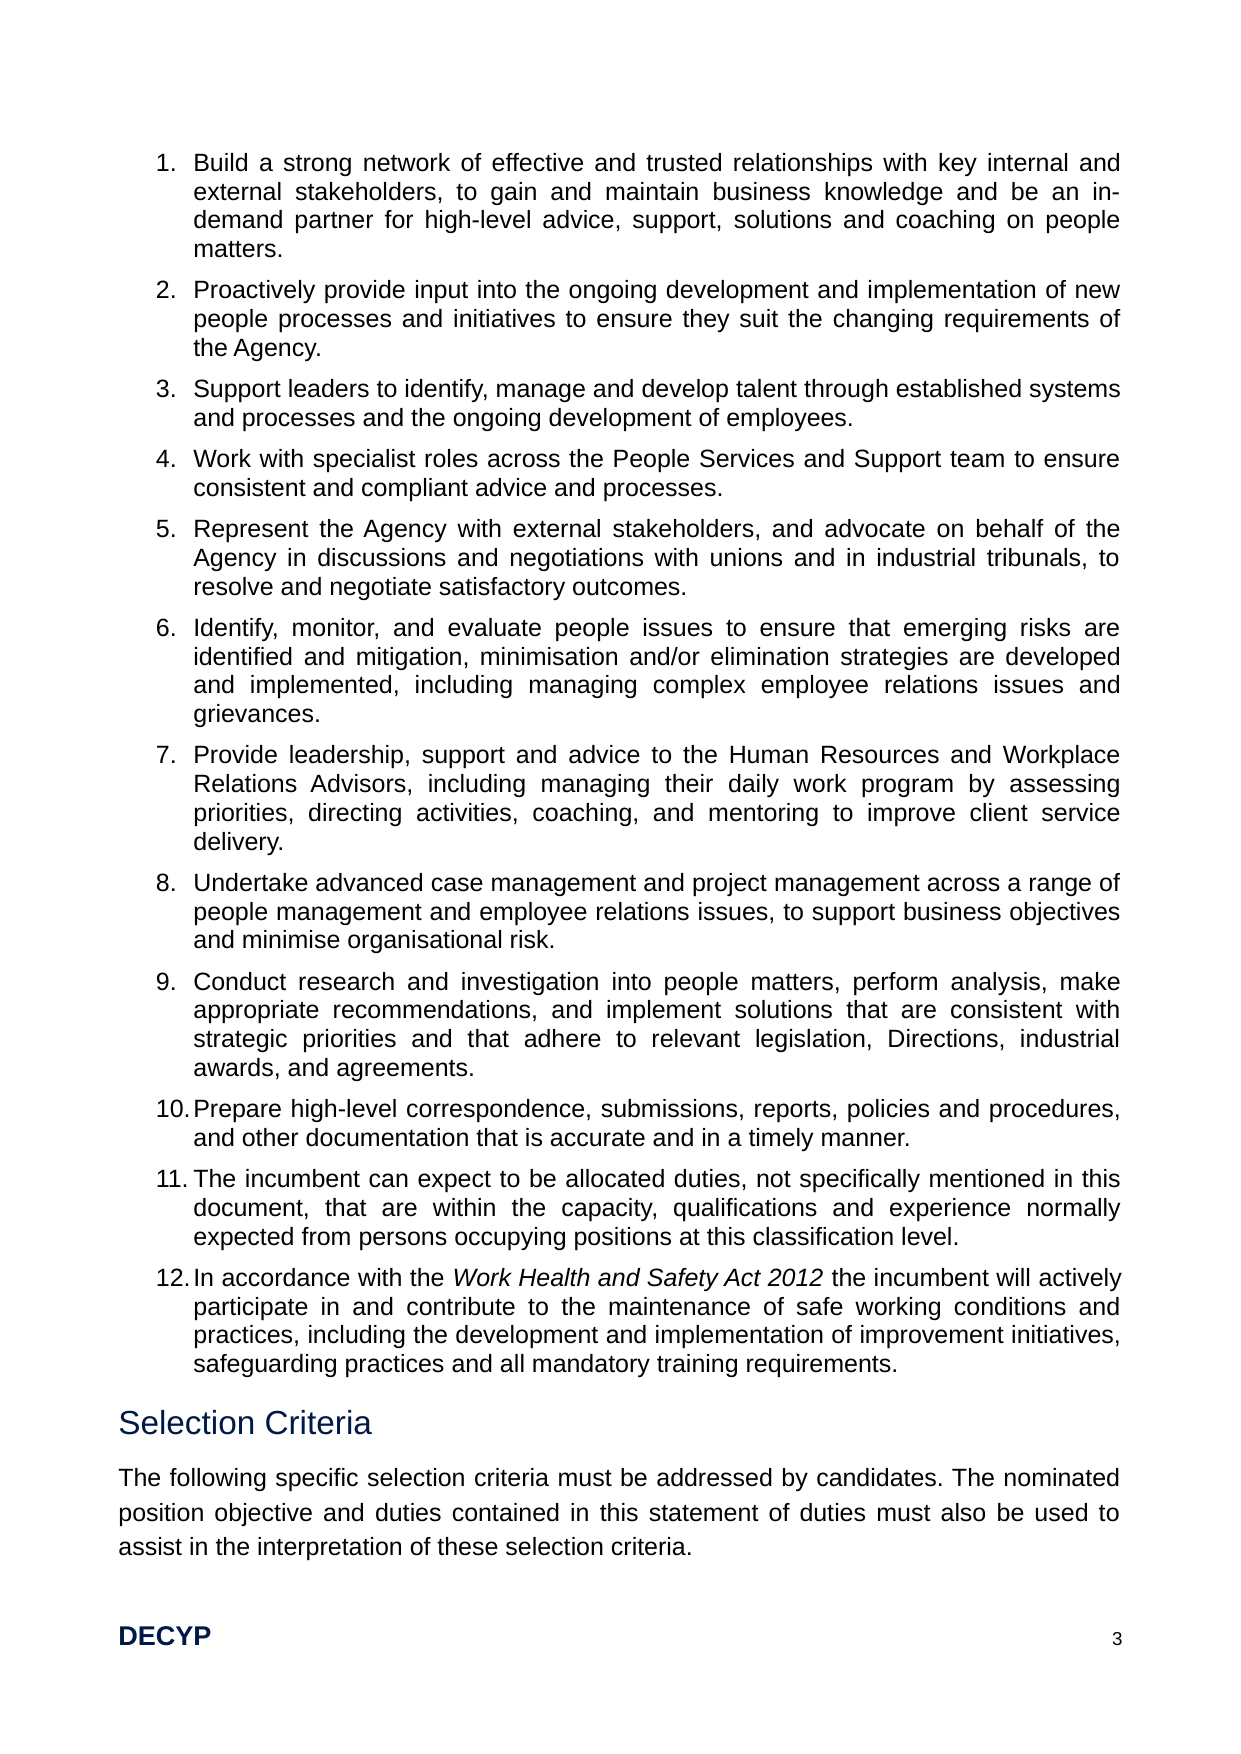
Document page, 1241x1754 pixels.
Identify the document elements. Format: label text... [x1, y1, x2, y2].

list Conduct research and investigation into people matters, perform analysis, make appropriate recommendations, and implement solutions that are consistent with strategic priorities and that adhere to relevant legislation, Directions, industrial awards, and agreements. [156, 966, 1122, 1081]
list Undertake advanced case management and project management across a range of people management and employee relations issues, to support business objectives and minimise organisational risk. [156, 868, 1122, 954]
list The incumbent can expect to be allocated duties, not specifically mentioned in this document, that are within the capacity, qualifications and experience normally expected from persons occupying positions at this classification level. [156, 1164, 1122, 1250]
list Prepare high-level correspondence, submissions, reports, policies and procedures, and other documentation that is accurate and in a timely manner. [156, 1094, 1122, 1151]
list Proactively provide input into the ongoing development and implementation of new people processes and initiatives to ensure they suit the changing requirements of the Agency. [156, 275, 1122, 361]
text The following specific selection criteria must be addressed by candidates. The nominated position objective and duties contained in this statement of duties must also be used to assist in the interpretation of these selection criteria. [118, 1463, 1122, 1561]
list Provide leadership, support and advice to the Human Resources and Workplace Relations Advisors, including managing their daily work program by assessing priorities, directing activities, coaching, and mentoring to improve client service delivery. [156, 740, 1122, 855]
list Support leaders to identify, manage and develop talent through established systems and processes and the ongoing development of employees. [156, 374, 1122, 431]
list In accordance with the Work Health and Safety Act 2012 the incumbent will actively participate in and contribute to the maintenance of safe working conditions and practices, including the development and implementation of improvement initiatives, safeguarding practices and all mandatory training requirements. [156, 1263, 1122, 1378]
list Represent the Agency with external stakeholders, and advocate on behalf of the Agency in discussions and negotiations with unions and in industrial tribunals, to resolve and negotiate satisfactory outcomes. [156, 514, 1122, 600]
list Identify, monitor, and evaluate people issues to ensure that emerging risks are identified and mitigation, minimisation and/or elimination strategies are developed and implemented, including managing complex employee relations issues and grievances. [156, 613, 1122, 728]
subtitle Selection Criteria [118, 1403, 1122, 1441]
list Build a strong network of effective and trusted relationships with key internal and external stakeholders, to gain and maintain business knowledge and be an in-demand partner for high-level advice, support, solutions and coaching on people matters. [156, 148, 1122, 263]
list Work with specialist roles across the People Services and Support team to ensure consistent and compliant advice and processes. [156, 444, 1122, 501]
